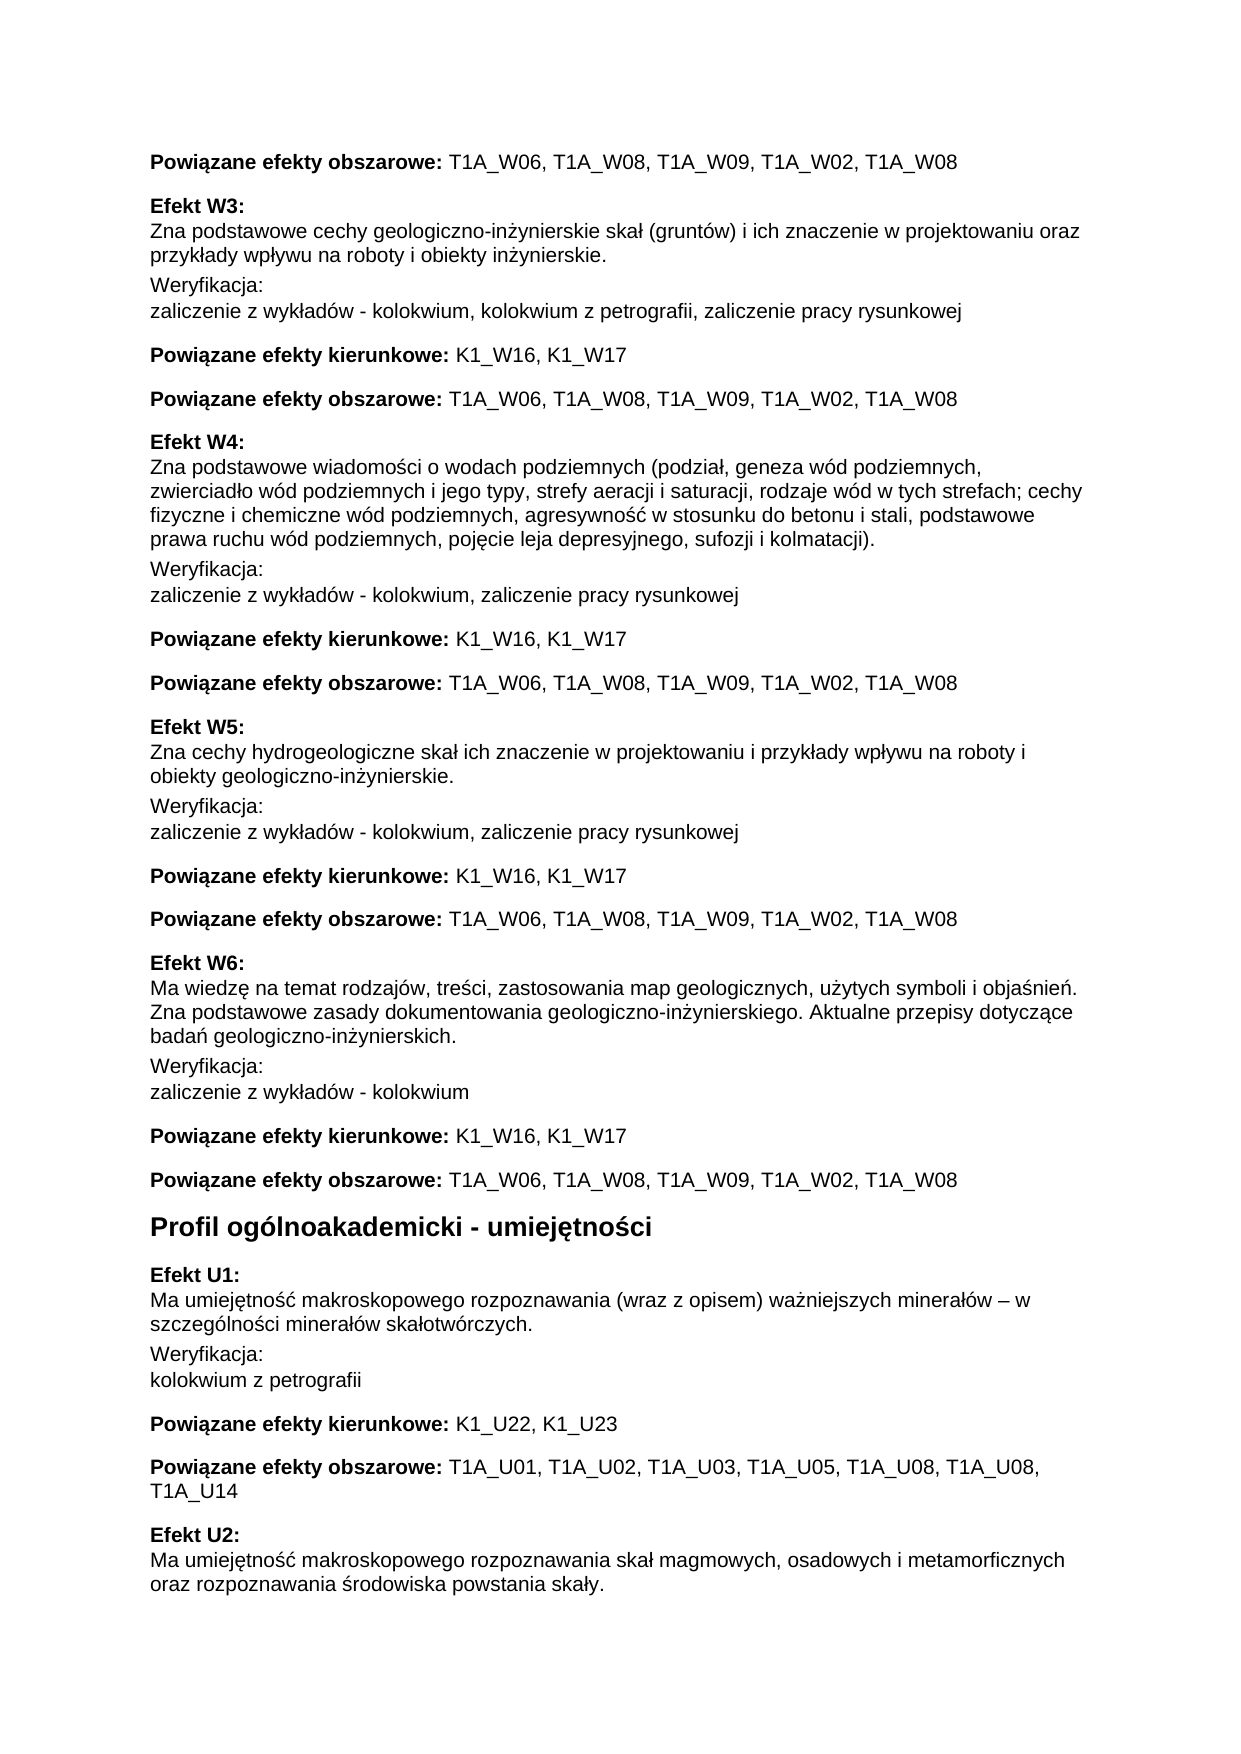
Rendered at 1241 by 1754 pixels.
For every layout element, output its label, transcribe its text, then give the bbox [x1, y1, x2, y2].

text Zna cechy hydrogeologiczne skał ich znaczenie w projektowaniu i przykłady wpływu na roboty i obiekty geologiczno-inżynierskie. [150, 739, 1090, 787]
text Powiązane efekty kierunkowe: K1_W16, K1_W17 [150, 863, 1090, 887]
text Efekt W5: [150, 714, 1090, 738]
text Powiązane efekty kierunkowe: K1_W16, K1_W17 [150, 1124, 1090, 1148]
text Powiązane efekty kierunkowe: K1_U22, K1_U23 [150, 1411, 1090, 1435]
text Efekt W3: [150, 194, 1090, 218]
text Ma wiedzę na temat rodzajów, treści, zastosowania map geologicznych, użytych symboli i objaśnień. Zna podstawowe zasady dokumentowania geologiczno-inżynierskiego. Aktualne przepisy dotyczące badań geologiczno-inżynierskich. [150, 976, 1090, 1048]
text Powiązane efekty kierunkowe: K1_W16, K1_W17 [150, 627, 1090, 651]
text Powiązane efekty obszarowe: T1A_W06, T1A_W08, T1A_W09, T1A_W02, T1A_W08 [150, 907, 1090, 931]
text zaliczenie z wykładów - kolokwium, zaliczenie pracy rysunkowej [150, 820, 1090, 844]
text Powiązane efekty obszarowe: T1A_W06, T1A_W08, T1A_W09, T1A_W02, T1A_W08 [150, 150, 1090, 174]
text Powiązane efekty obszarowe: T1A_W06, T1A_W08, T1A_W09, T1A_W02, T1A_W08 [150, 671, 1090, 695]
text Ma umiejętność makroskopowego rozpoznawania skał magmowych, osadowych i metamorficznych oraz rozpoznawania środowiska powstania skały. [150, 1548, 1090, 1596]
text Efekt U2: [150, 1523, 1090, 1547]
text Powiązane efekty obszarowe: T1A_W06, T1A_W08, T1A_W09, T1A_W02, T1A_W08 [150, 1168, 1090, 1192]
text Powiązane efekty obszarowe: T1A_W06, T1A_W08, T1A_W09, T1A_W02, T1A_W08 [150, 386, 1090, 410]
text zaliczenie z wykładów - kolokwium [150, 1080, 1090, 1104]
text Weryfikacja: [150, 1054, 1090, 1078]
text zaliczenie z wykładów - kolokwium, kolokwium z petrografii, zaliczenie pracy rysunkowej [150, 299, 1090, 323]
subtitle Profil ogólnoakademicki - umiejętności [150, 1211, 1090, 1243]
text Ma umiejętność makroskopowego rozpoznawania (wraz z opisem) ważniejszych minerałów – w szczególności minerałów skałotwórczych. [150, 1287, 1090, 1335]
text Weryfikacja: [150, 557, 1090, 581]
text kolokwium z petrografii [150, 1368, 1090, 1392]
text Powiązane efekty kierunkowe: K1_W16, K1_W17 [150, 343, 1090, 367]
text Weryfikacja: [150, 794, 1090, 818]
text zaliczenie z wykładów - kolokwium, zaliczenie pracy rysunkowej [150, 583, 1090, 607]
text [150, 1455, 1090, 1503]
text Zna podstawowe cechy geologiczno-inżynierskie skał (gruntów) i ich znaczenie w projektowaniu oraz przykłady wpływu na roboty i obiekty inżynierskie. [150, 219, 1090, 267]
text Weryfikacja: [150, 1342, 1090, 1366]
text Weryfikacja: [150, 273, 1090, 297]
text Efekt U1: [150, 1262, 1090, 1286]
text Efekt W6: [150, 951, 1090, 975]
text Zna podstawowe wiadomości o wodach podziemnych (podział, geneza wód podziemnych, zwierciadło wód podziemnych i jego typy, strefy aeracji i saturacji, rodzaje wód w tych strefach; cechy fizyczne i chemiczne wód podziemnych, agresywność w stosunku do betonu i stali, podstawowe prawa ruchu wód podziemnych, pojęcie leja depresyjnego, sufozji i kolmatacji). [150, 455, 1090, 551]
text Efekt W4: [150, 430, 1090, 454]
